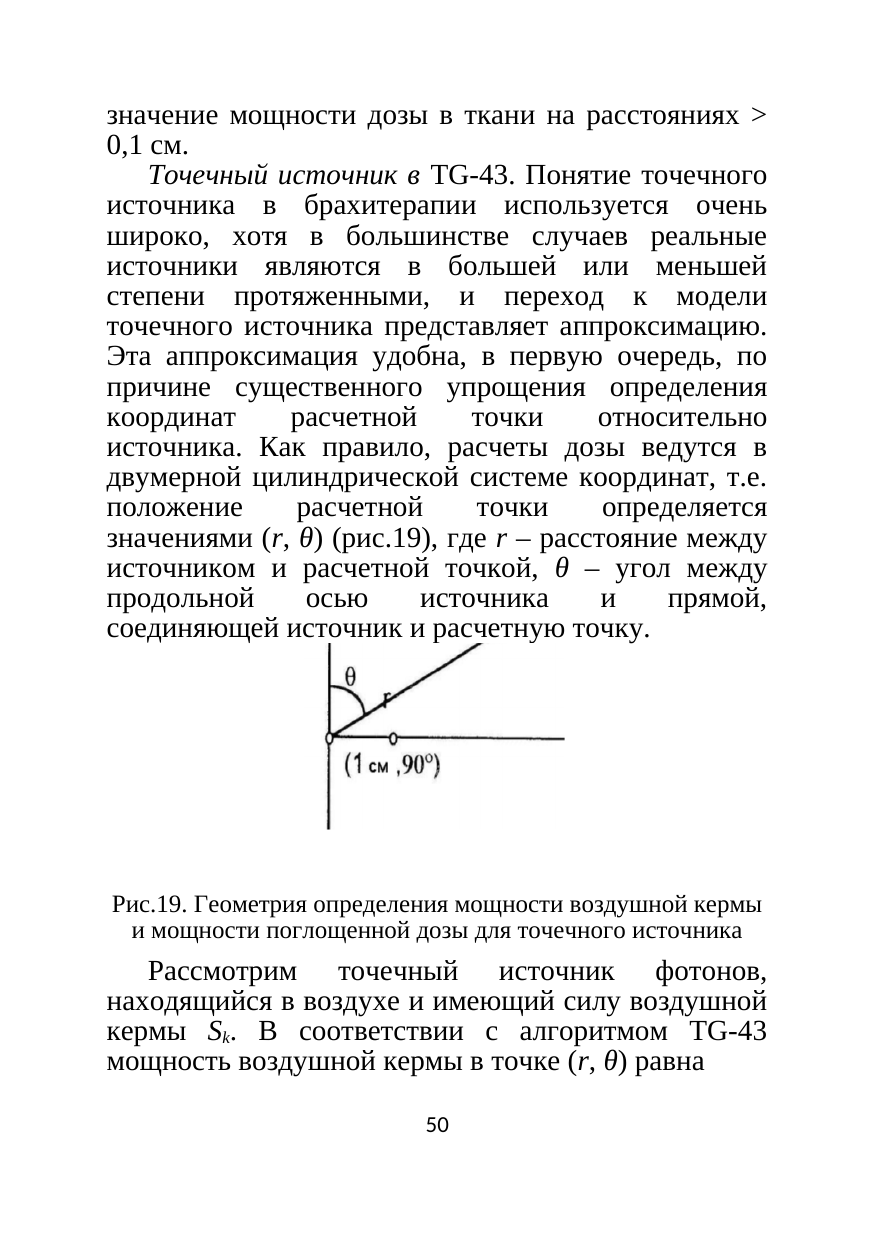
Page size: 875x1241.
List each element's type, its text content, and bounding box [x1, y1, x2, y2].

text Точечный источник в TG-43. Понятие точечного источника в брахитерапии используется очень широко, хотя в большинстве случаев реальные источники являются в большей или меньшей степени протяженными, и переход к модели точечного источника представляет аппроксимацию. Эта аппроксимация удобна, в первую очередь, по причине существенного упрощения определения координат расчетной точки относительно источника. Как правило, расчеты дозы ведутся в двумерной цилиндрической системе координат, т.е. положение расчетной точки определяется значениями (r, θ) (рис.19), где r – расстояние между источником и расчетной точкой, θ – угол между продольной осью источника и прямой, соединяющей источник и расчетную точку. [106, 161, 768, 644]
text Рассмотрим точечный источник фотонов, находящийся в воздухе и имеющий силу воздушной кермы Sk. В соответствии с алгоритмом TG-43 мощность воздушной кермы в точке (r, θ) равна [106, 956, 768, 1077]
text и мощности поглощенной дозы для точечного источника [106, 918, 768, 944]
text Рис.19. Геометрия определения мощности воздушной кермы [106, 892, 768, 918]
picture [304, 643, 570, 831]
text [106, 100, 768, 161]
